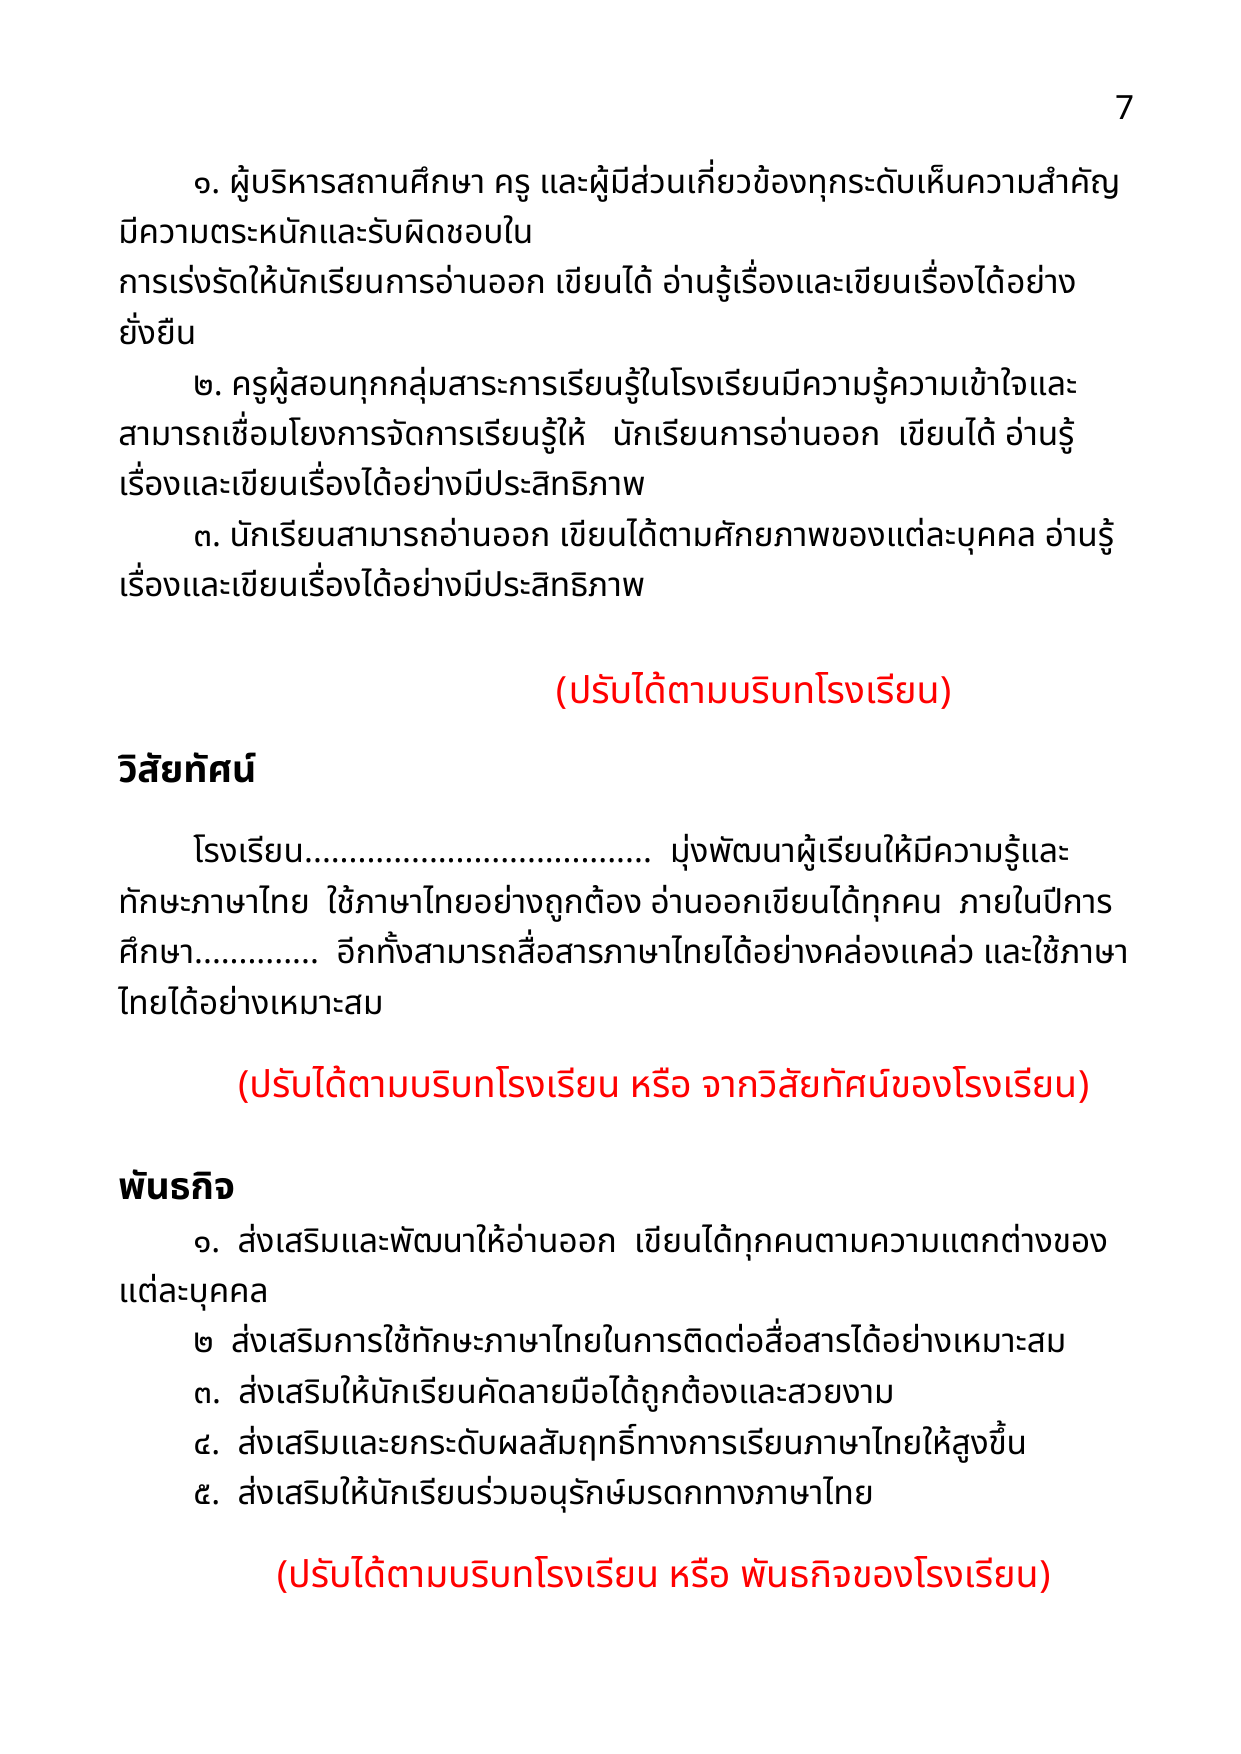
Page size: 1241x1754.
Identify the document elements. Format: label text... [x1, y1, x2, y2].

text ๑. ผู้บริหารสถานศึกษา ครู และผู้มีส่วนเกี่ยวข้องทุกระดับเห็นความสำคัญ มีความตระหนักและรับผิดชอบใน [118, 157, 1134, 258]
text (ปรับได้ตามบริบทโรงเรียน) [118, 663, 1134, 720]
text (ปรับได้ตามบริบทโรงเรียน หรือ พันธกิจของโรงเรียน) [118, 1548, 1134, 1605]
text ๒ ส่งเสริมการใช้ทักษะภาษาไทยในการติดต่อสื่อสารได้อย่างเหมาะสม [118, 1317, 1134, 1368]
text ๔. ส่งเสริมและยกระดับผลสัมฤทธิ์ทางการเรียนภาษาไทยให้สูงขึ้น [118, 1418, 1134, 1469]
text ๓. นักเรียนสามารถอ่านออก เขียนได้ตามศักยภาพของแต่ละบุคคล อ่านรู้เรื่องและเขียนเรื่องได้อย่างมีประสิทธิภาพ [118, 511, 1134, 612]
text พันธกิจ [118, 1160, 1134, 1216]
text ๒. ครูผู้สอนทุกกลุ่มสาระการเรียนรู้ในโรงเรียนมีความรู้ความเข้าใจและสามารถเชื่อมโยงการจัดการเรียนรู้ให้ นักเรียนการอ่านออก เขียนได้ อ่านรู้เรื่องและเขียนเรื่องได้อย่างมีประสิทธิภาพ [118, 359, 1134, 511]
text ๕. ส่งเสริมให้นักเรียนร่วมอนุรักษ์มรดกทางภาษาไทย [118, 1469, 1134, 1520]
text ๓. ส่งเสริมให้นักเรียนคัดลายมือได้ถูกต้องและสวยงาม [118, 1368, 1134, 1418]
text (ปรับได้ตามบริบทโรงเรียน หรือ จากวิสัยทัศน์ของโรงเรียน) [118, 1057, 1134, 1114]
text ๑. ส่งเสริมและพัฒนาให้อ่านออก เขียนได้ทุกคนตามความแตกต่างของแต่ละบุคคล [118, 1216, 1134, 1317]
text โรงเรียน....................................... มุ่งพัฒนาผู้เรียนให้มีความรู้และทักษะภาษาไทย ใช้ภาษาไทยอย่างถูกต้อง อ่านออกเขียนได้ทุกคน ภายในปีการศึกษา.............. อีกทั้งสามารถสื่อสารภาษาไทยได้อย่างคล่องแคล่ว และใช้ภาษาไทยได้อย่างเหมาะสม [118, 827, 1134, 1029]
text การเร่งรัดให้นักเรียนการอ่านออก เขียนได้ อ่านรู้เรื่องและเขียนเรื่องได้อย่างยั่งยืน [118, 258, 1134, 359]
text วิสัยทัศน์ [118, 743, 1134, 799]
